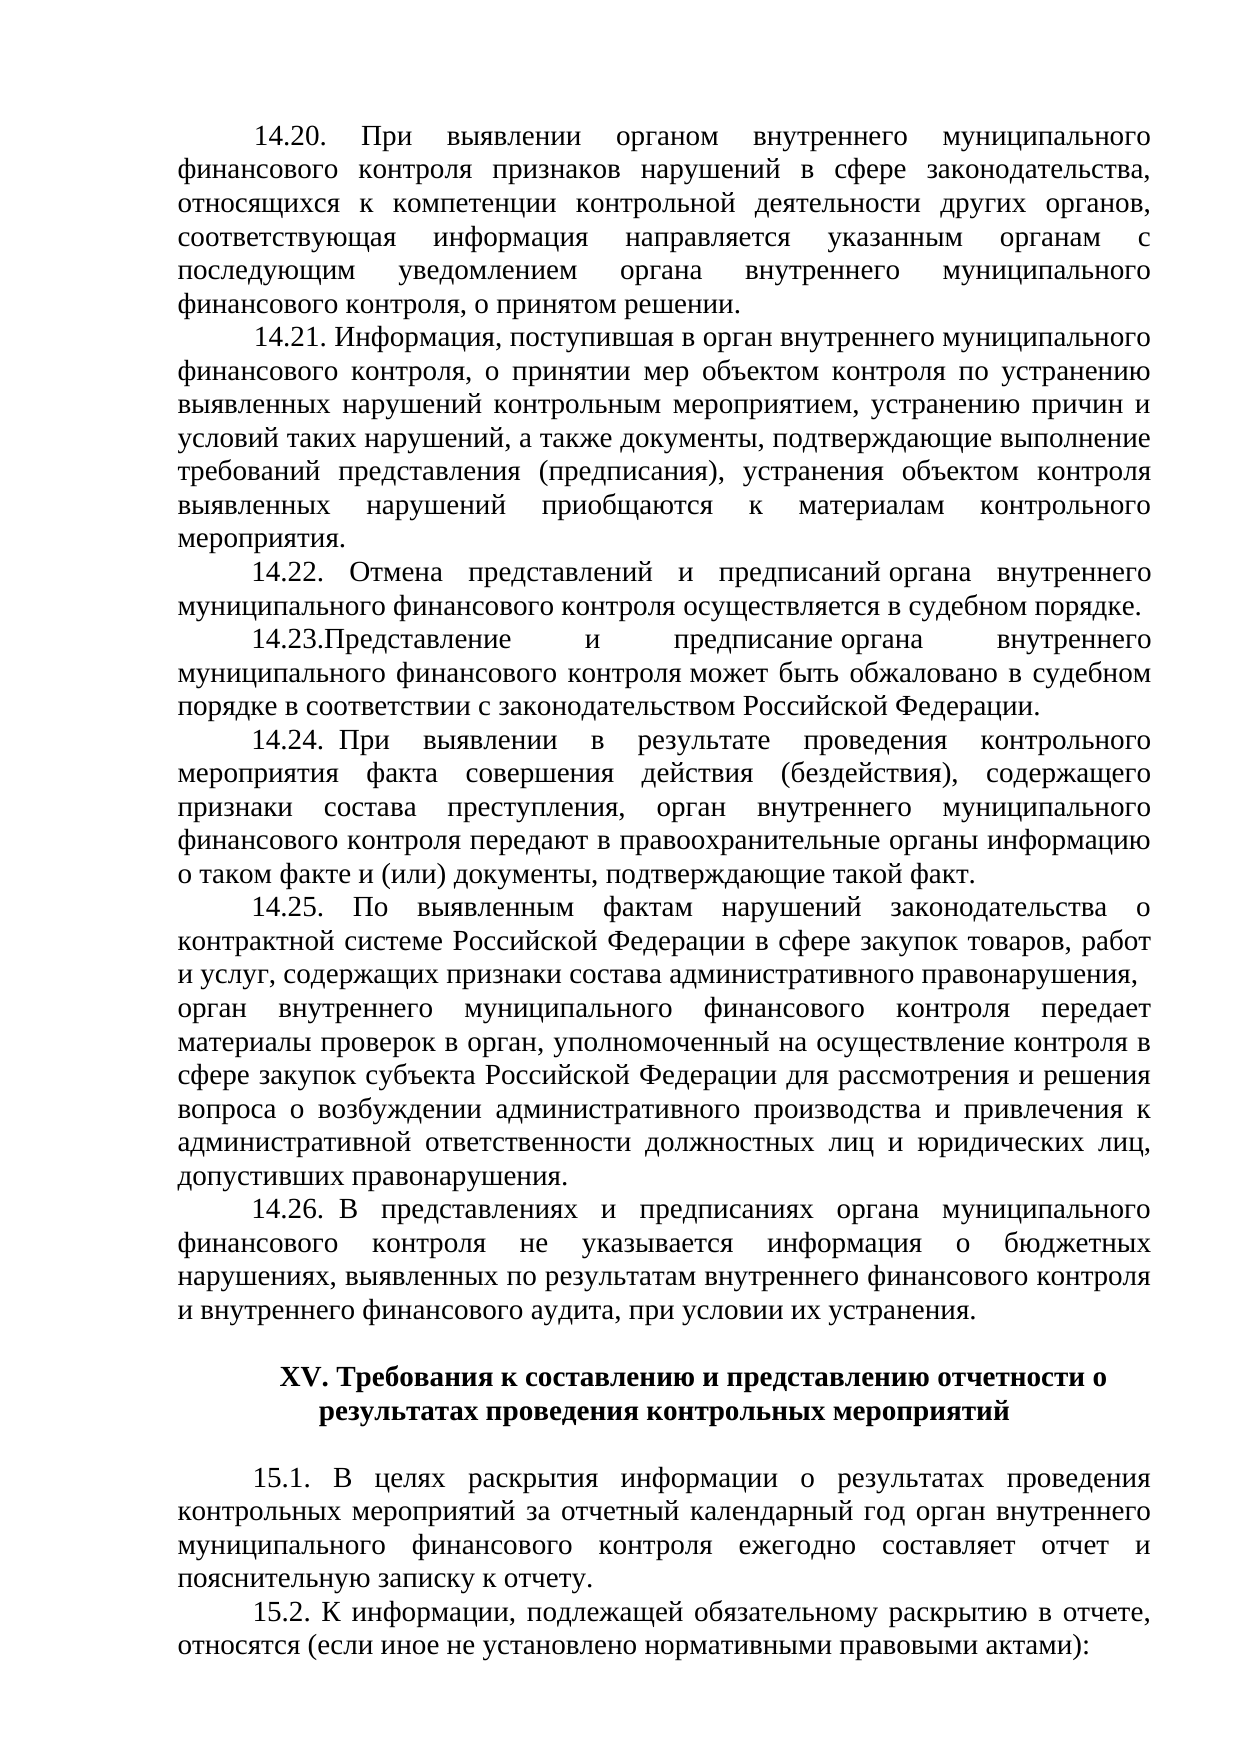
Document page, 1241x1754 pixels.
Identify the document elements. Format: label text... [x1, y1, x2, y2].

text 15.2. К информации, подлежащей обязательному раскрытию в отчете, относятся (если иное не установлено нормативными правовыми актами): [177, 1594, 1152, 1661]
text XV. Требования к составлению и представлению отчетности о результатах проведения контрольных мероприятий [177, 1359, 1152, 1426]
text 15.1. В целях раскрытия информации о результатах проведения контрольных мероприятий за отчетный календарный год орган внутреннего муниципального финансового контроля ежегодно составляет отчет и пояснительную записку к отчету. [177, 1460, 1152, 1594]
text 14.26. В представлениях и предписаниях органа муниципального финансового контроля не указывается информация о бюджетных нарушениях, выявленных по результатам внутреннего финансового контроля и внутреннего финансового аудита, при условии их устранения. [177, 1191, 1152, 1326]
text 14.21. Информация, поступившая в орган внутреннего муниципального финансового контроля, о принятии мер объектом контроля по устранению выявленных нарушений контрольным мероприятием, устранению причин и условий таких нарушений, а также документы, подтверждающие выполнение требований представления (предписания), устранения объектом контроля выявленных нарушений приобщаются к материалам контрольного мероприятия. [177, 319, 1152, 554]
text 14.23.Представление и предписание органа внутреннего муниципального финансового контроля может быть обжаловано в судебном порядке в соответствии с законодательством Российской Федерации. [177, 621, 1152, 722]
text 14.20. При выявлении органом внутреннего муниципального финансового контроля признаков нарушений в сфере законодательства, относящихся к компетенции контрольной деятельности других органов, соответствующая информация направляется указанным органам с последующим уведомлением органа внутреннего муниципального финансового контроля, о принятом решении. [177, 118, 1152, 319]
text 14.25. По выявленным фактам нарушений законодательства о контрактной системе Российской Федерации в сфере закупок товаров, работ и услуг, содержащих признаки состава административного правонарушения, орган внутреннего муниципального финансового контроля передает материалы проверок в орган, уполномоченный на осуществление контроля в сфере закупок субъекта Российской Федерации для рассмотрения и решения вопроса о возбуждении административного производства и привлечения к административной ответственности должностных лиц и юридических лиц, допустивших правонарушения. [177, 889, 1152, 1191]
text 14.24. При выявлении в результате проведения контрольного мероприятия факта совершения действия (бездействия), содержащего признаки состава преступления, орган внутреннего муниципального финансового контроля передают в правоохранительные органы информацию о таком факте и (или) документы, подтверждающие такой факт. [177, 722, 1152, 889]
text 14.22. Отмена представлений и предписаний органа внутреннего муниципального финансового контроля осуществляется в судебном порядке. [177, 554, 1152, 621]
